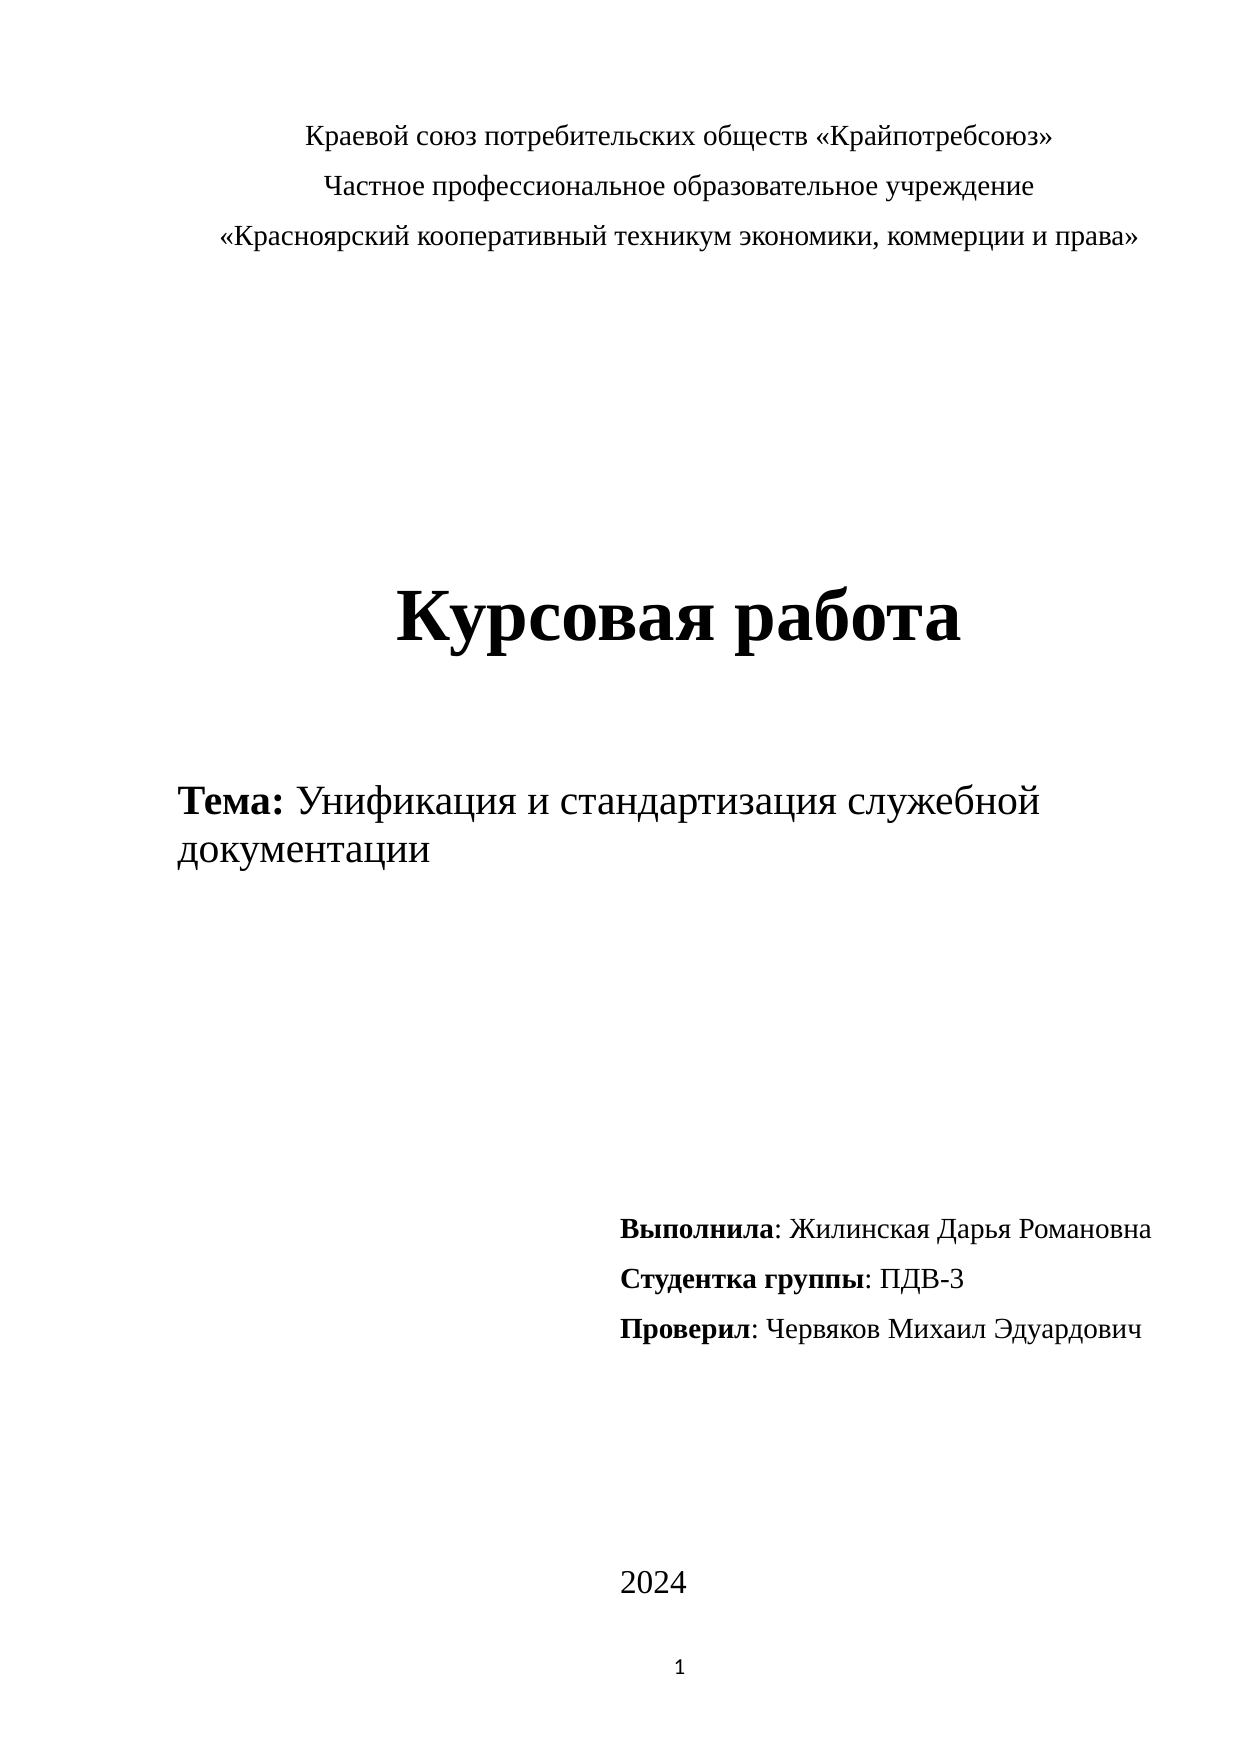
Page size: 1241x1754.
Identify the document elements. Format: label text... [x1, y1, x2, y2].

text «Красноярский кооперативный техникум экономики, коммерции и права» [177, 218, 1181, 252]
text Студентка группы: ПДВ-3 [620, 1261, 1181, 1295]
text 2024 [620, 1563, 1181, 1601]
text Проверил: Червяков Михаил Эдуардович [620, 1312, 1181, 1345]
text Выполнила: Жилинская Дарья Романовна [620, 1211, 1181, 1245]
text Курсовая работа [177, 570, 1181, 656]
text Тема: Унификация и стандартизация служебной документации [177, 776, 1181, 872]
text Частное профессиональное образовательное учреждение [177, 168, 1181, 202]
text Краевой союз потребительских обществ «Крайпотребсоюз» [177, 118, 1181, 152]
